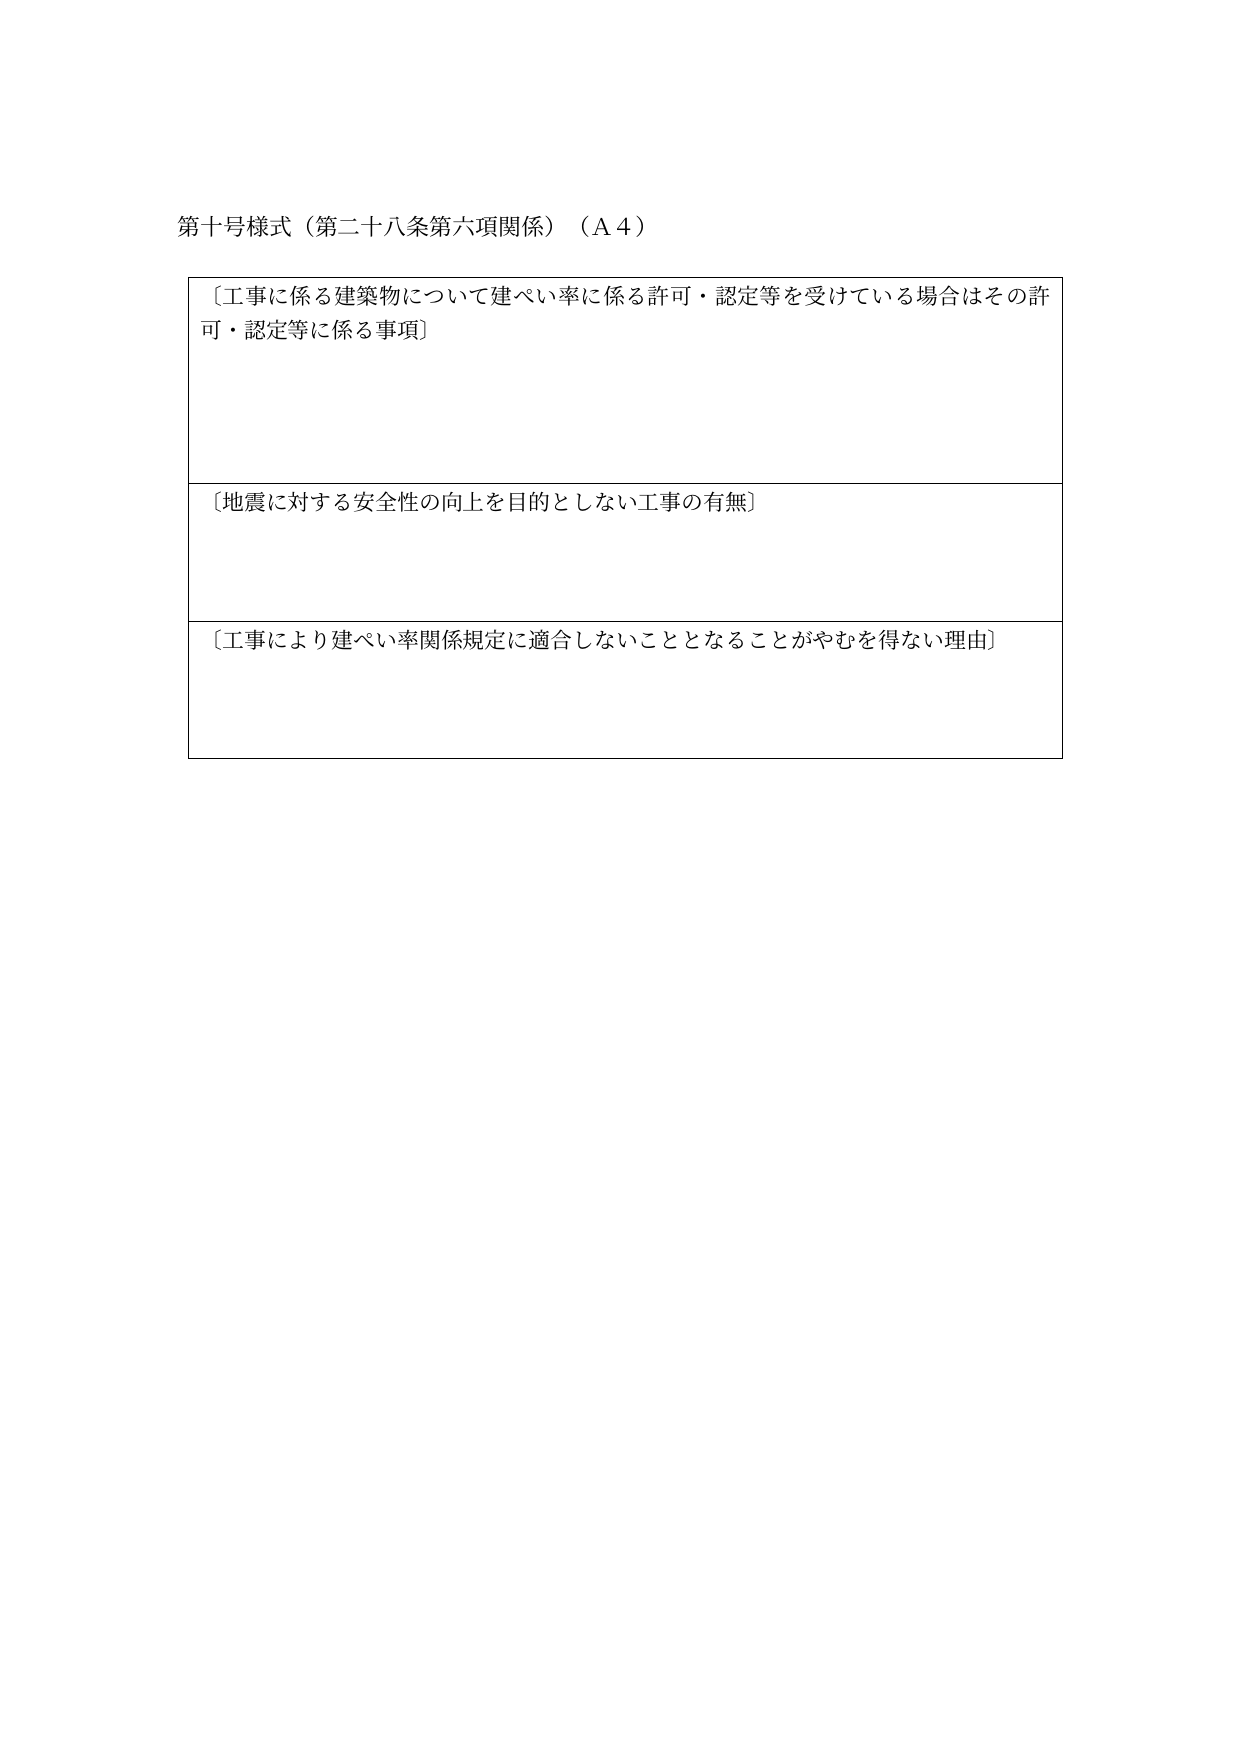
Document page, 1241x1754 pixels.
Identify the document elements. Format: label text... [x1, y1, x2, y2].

table_cell 〔地震に対する安全性の向上を目的としない工事の有無〕 [189, 484, 1062, 621]
table_cell 〔工事により建ぺい率関係規定に適合しないこととなることがやむを得ない理由〕 [189, 622, 1062, 758]
table_header 〔工事に係る建築物について建ぺい率に係る許可・認定等を受けている場合はその許可・認定等に係る事項〕 [189, 278, 1062, 483]
text 第十号様式（第二十八条第六項関係）（Ａ４） [177, 208, 1063, 243]
